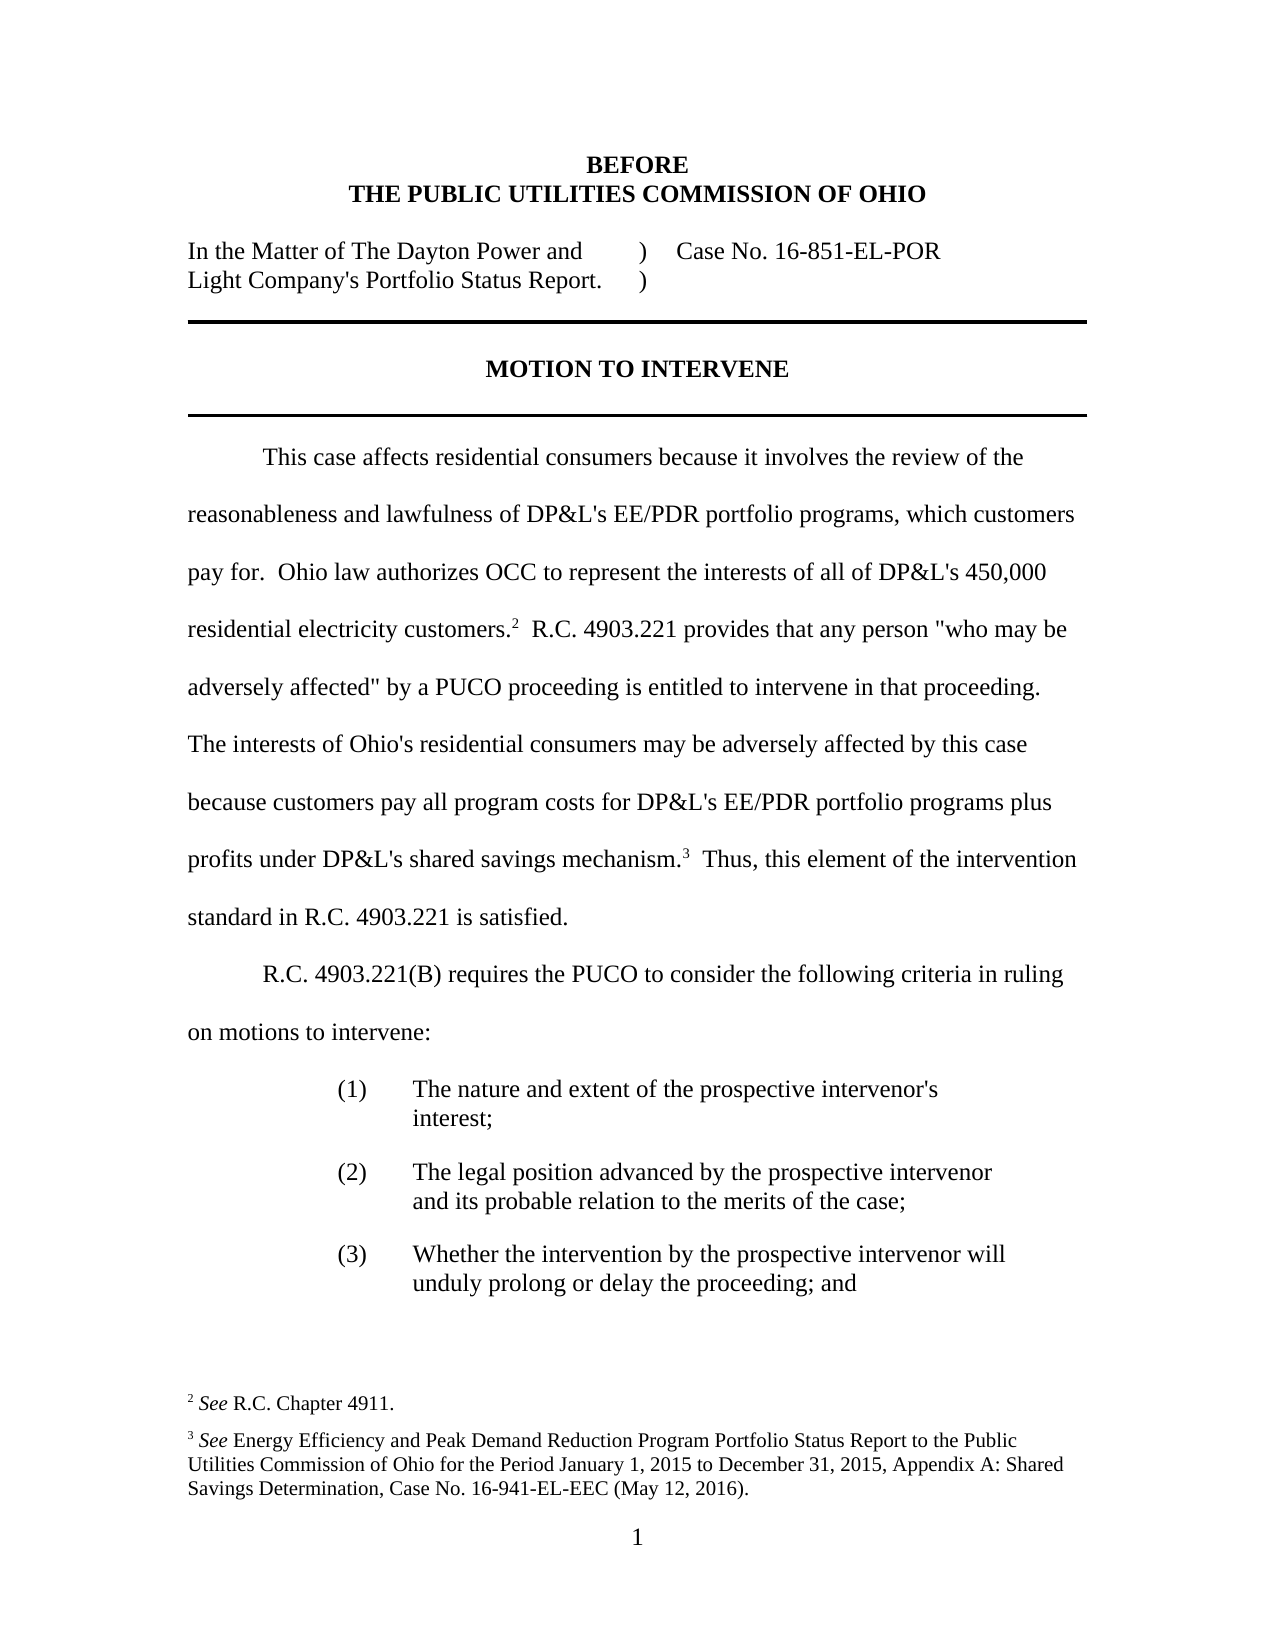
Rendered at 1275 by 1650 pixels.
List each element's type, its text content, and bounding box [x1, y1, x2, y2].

text THE PUBLIC UTILITIES COMMISSION OF [187, 179, 1087, 207]
table_header In the Matter of The Dayton Power and Light Company's Portfolio Status Report. [176, 236, 627, 320]
text (2) The legal position advanced by the prospective intervenor and its probable relation to the merits of the case; [337, 1157, 1012, 1214]
table_header Case No. 16-851-EL-POR [665, 236, 1123, 320]
text (3) Whether the intervention by the prospective intervenor will unduly prolong or delay the proceeding; and [337, 1239, 1012, 1297]
table_header ) ) [628, 236, 665, 320]
text (1) The nature and extent of the prospective intervenor's interest; [337, 1074, 1012, 1132]
text R.C. 4903.221(B) requires the PUCO to consider the following criteria in ruling on motions to intervene: [187, 959, 1087, 1046]
text MOTION TO INTERVENE [187, 354, 1087, 383]
text BEFORE [187, 150, 1087, 179]
text This case affects residential consumers because it involves the review of the reasonableness and lawfulness of DP&L's EE/PDR portfolio programs, which customers pay for. Ohio law authorizes OCC to represent the interests of all of DP&L's 450,000 residential electricity customers. R.C. 4903.221 provides that any person "who may be adversely affected" by a PUCO proceeding is entitled to intervene in that proceeding. The interests of Ohio's residential consumers may be adversely affected by this case because customers pay all program costs for DP&L's EE/PDR portfolio programs plus profits under DP&L's shared savings mechanism. Thus, this element of the intervention standard in R.C. 4903.221 is satisfied. [187, 442, 1087, 931]
